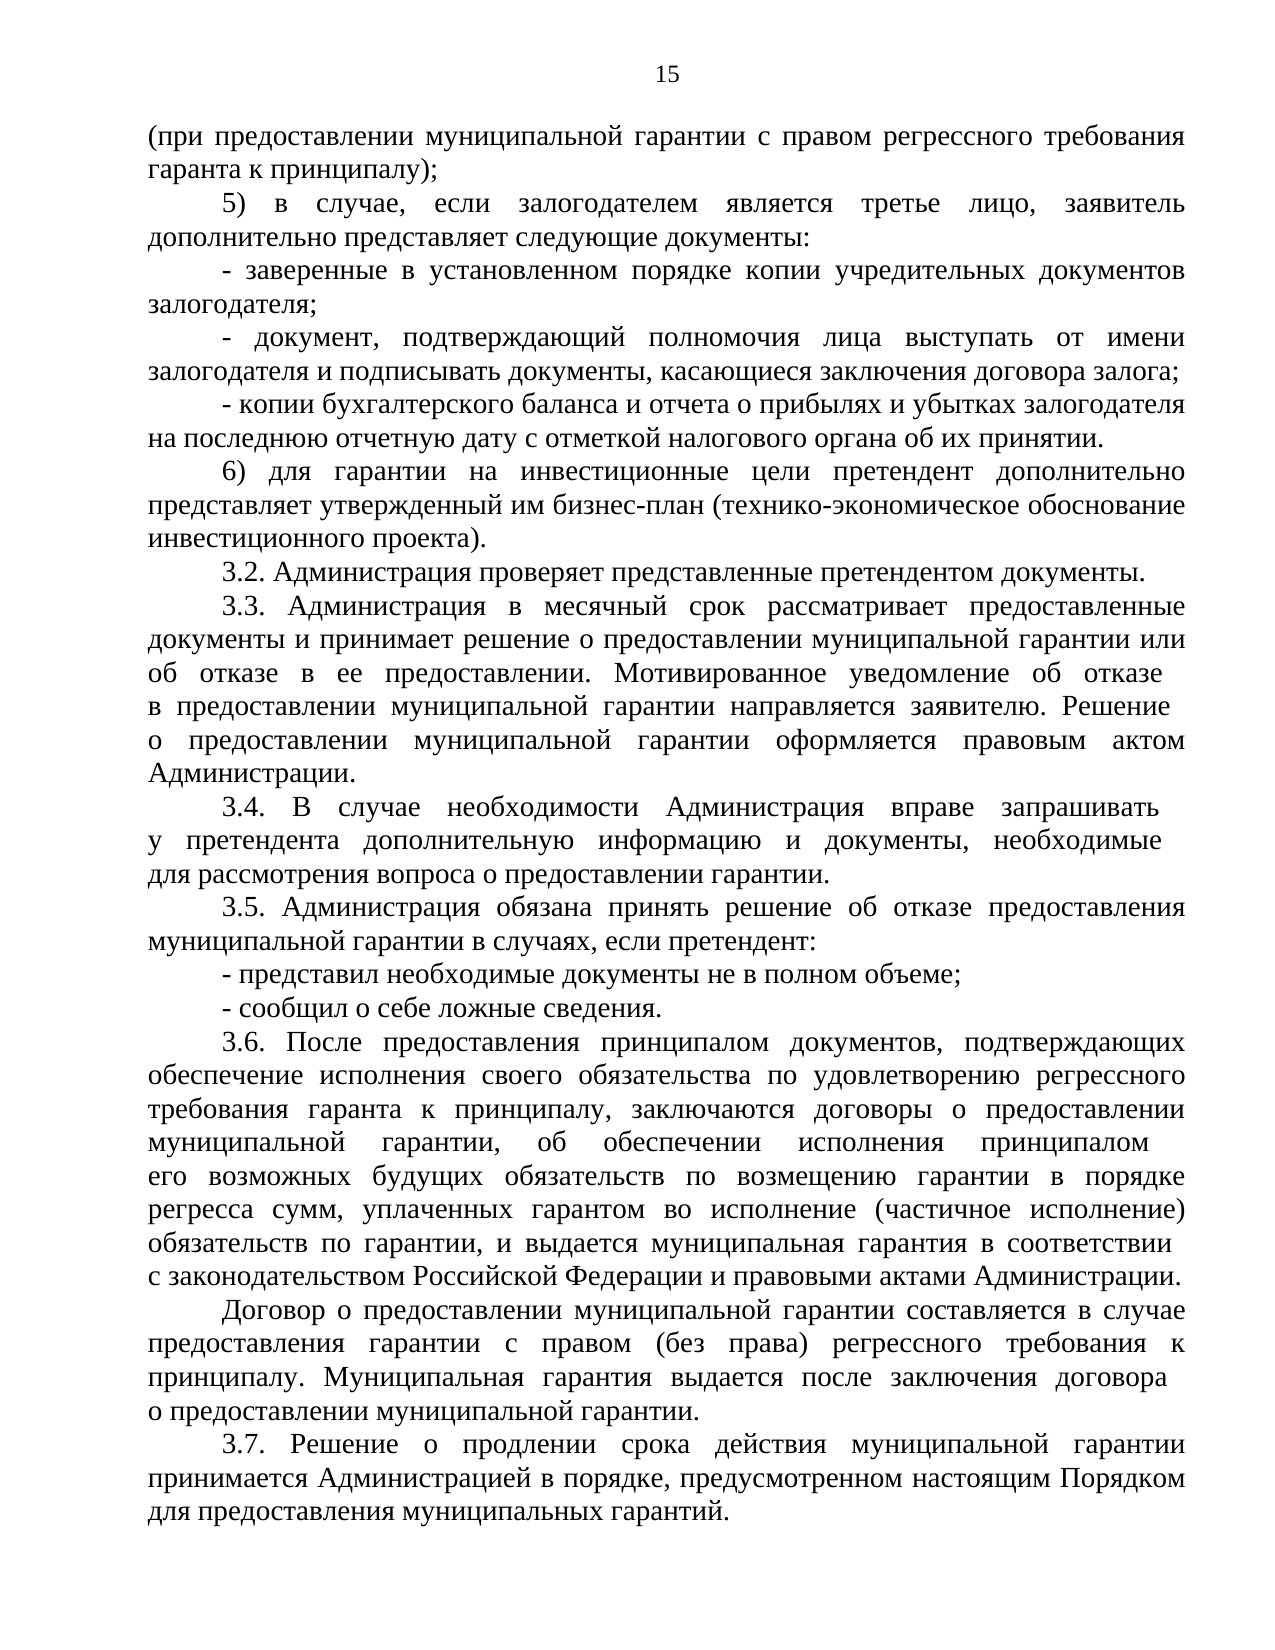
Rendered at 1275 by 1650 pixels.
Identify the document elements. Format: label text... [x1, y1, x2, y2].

text - представил необходимые документы не в полном объеме; [148, 957, 1186, 990]
text 3.3. Администрация в месячный срок рассматривает предоставленные документы и принимает решение о предоставлении муниципальной гарантии или об отказе в ее предоставлении. Мотивированное уведомление об отказе в предоставлении муниципальной гарантии направляется заявителю. Решение о предоставлении муниципальной гарантии оформляется правовым актом Администрации. [148, 588, 1186, 789]
text 3.7. Решение о продлении срока действия муниципальной гарантии принимается Администрацией в порядке, предусмотренном настоящим Порядком для предоставления муниципальных гарантий. [148, 1426, 1186, 1527]
text - копии бухгалтерского баланса и отчета о прибылях и убытках залогодателя на последнюю отчетную дату с отметкой налогового органа об их принятии. [148, 386, 1186, 453]
text 3.4. В случае необходимости Администрация вправе запрашивать у претендента дополнительную информацию и документы, необходимые для рассмотрения вопроса о предоставлении гарантии. [148, 789, 1186, 889]
text 5) в случае, если залогодателем является третье лицо, заявитель дополнительно представляет следующие документы: [148, 185, 1186, 252]
text Договор о предоставлении муниципальной гарантии составляется в случае предоставления гарантии с правом (без права) регрессного требования к принципалу. Муниципальная гарантия выдается после заключения договора о предоставлении муниципальной гарантии. [148, 1292, 1186, 1426]
text - заверенные в установленном порядке копии учредительных документов залогодателя; [148, 252, 1186, 319]
text 3.6. После предоставления принципалом документов, подтверждающих обеспечение исполнения своего обязательства по удовлетворению регрессного требования гаранта к принципалу, заключаются договоры о предоставлении муниципальной гарантии, об обеспечении исполнения принципалом его возможных будущих обязательств по возмещению гарантии в порядке регресса сумм, уплаченных гарантом во исполнение (частичное исполнение) обязательств по гарантии, и выдается муниципальная гарантия в соответствии с законодательством Российской Федерации и правовыми актами Администрации. [148, 1024, 1186, 1292]
text 3.5. Администрация обязана принять решение об отказе предоставления муниципальной гарантии в случаях, если претендент: [148, 889, 1186, 957]
text - сообщил о себе ложные сведения. [148, 990, 1186, 1024]
text 3.2. Администрация проверяет представленные претендентом документы. [148, 554, 1186, 588]
text 6) для гарантии на инвестиционные цели претендент дополнительно представляет утвержденный им бизнес-план (технико-экономическое обоснование инвестиционного проекта). [148, 453, 1186, 554]
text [148, 118, 1186, 185]
text - документ, подтверждающий полномочия лица выступать от имени залогодателя и подписывать документы, касающиеся заключения договора залога; [148, 319, 1186, 386]
